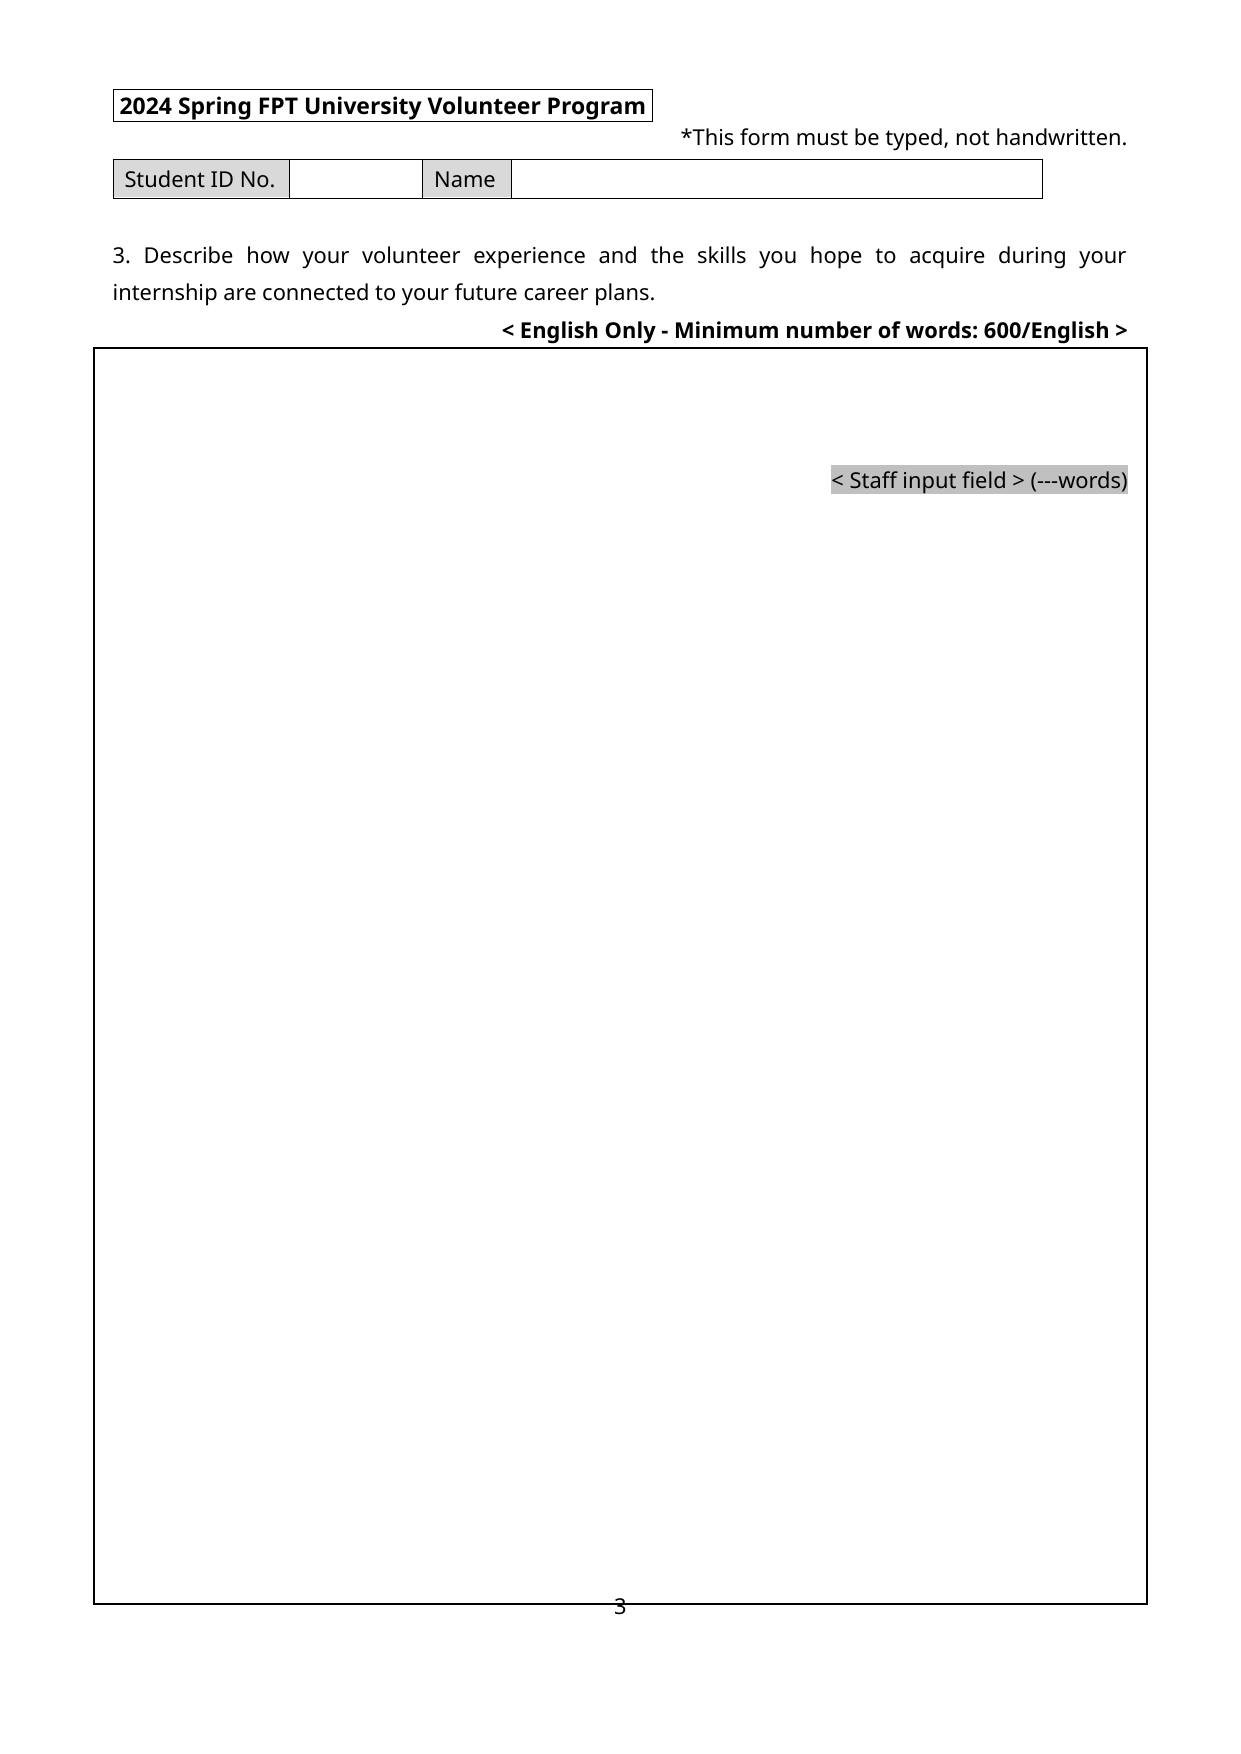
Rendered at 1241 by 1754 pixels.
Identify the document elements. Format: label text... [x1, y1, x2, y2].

text < English Only - Minimum number of words: 600/English > [112, 311, 1128, 347]
text < Staff input field > (---words) [112, 461, 1128, 498]
table_header [512, 160, 1042, 197]
table_header [290, 160, 422, 197]
table_header Name [423, 160, 511, 197]
text 3. Describe how your volunteer experience and the skills you hope to acquire during your internship are connected to your future career plans. [112, 236, 1128, 311]
table_header Student ID No. [114, 160, 289, 197]
